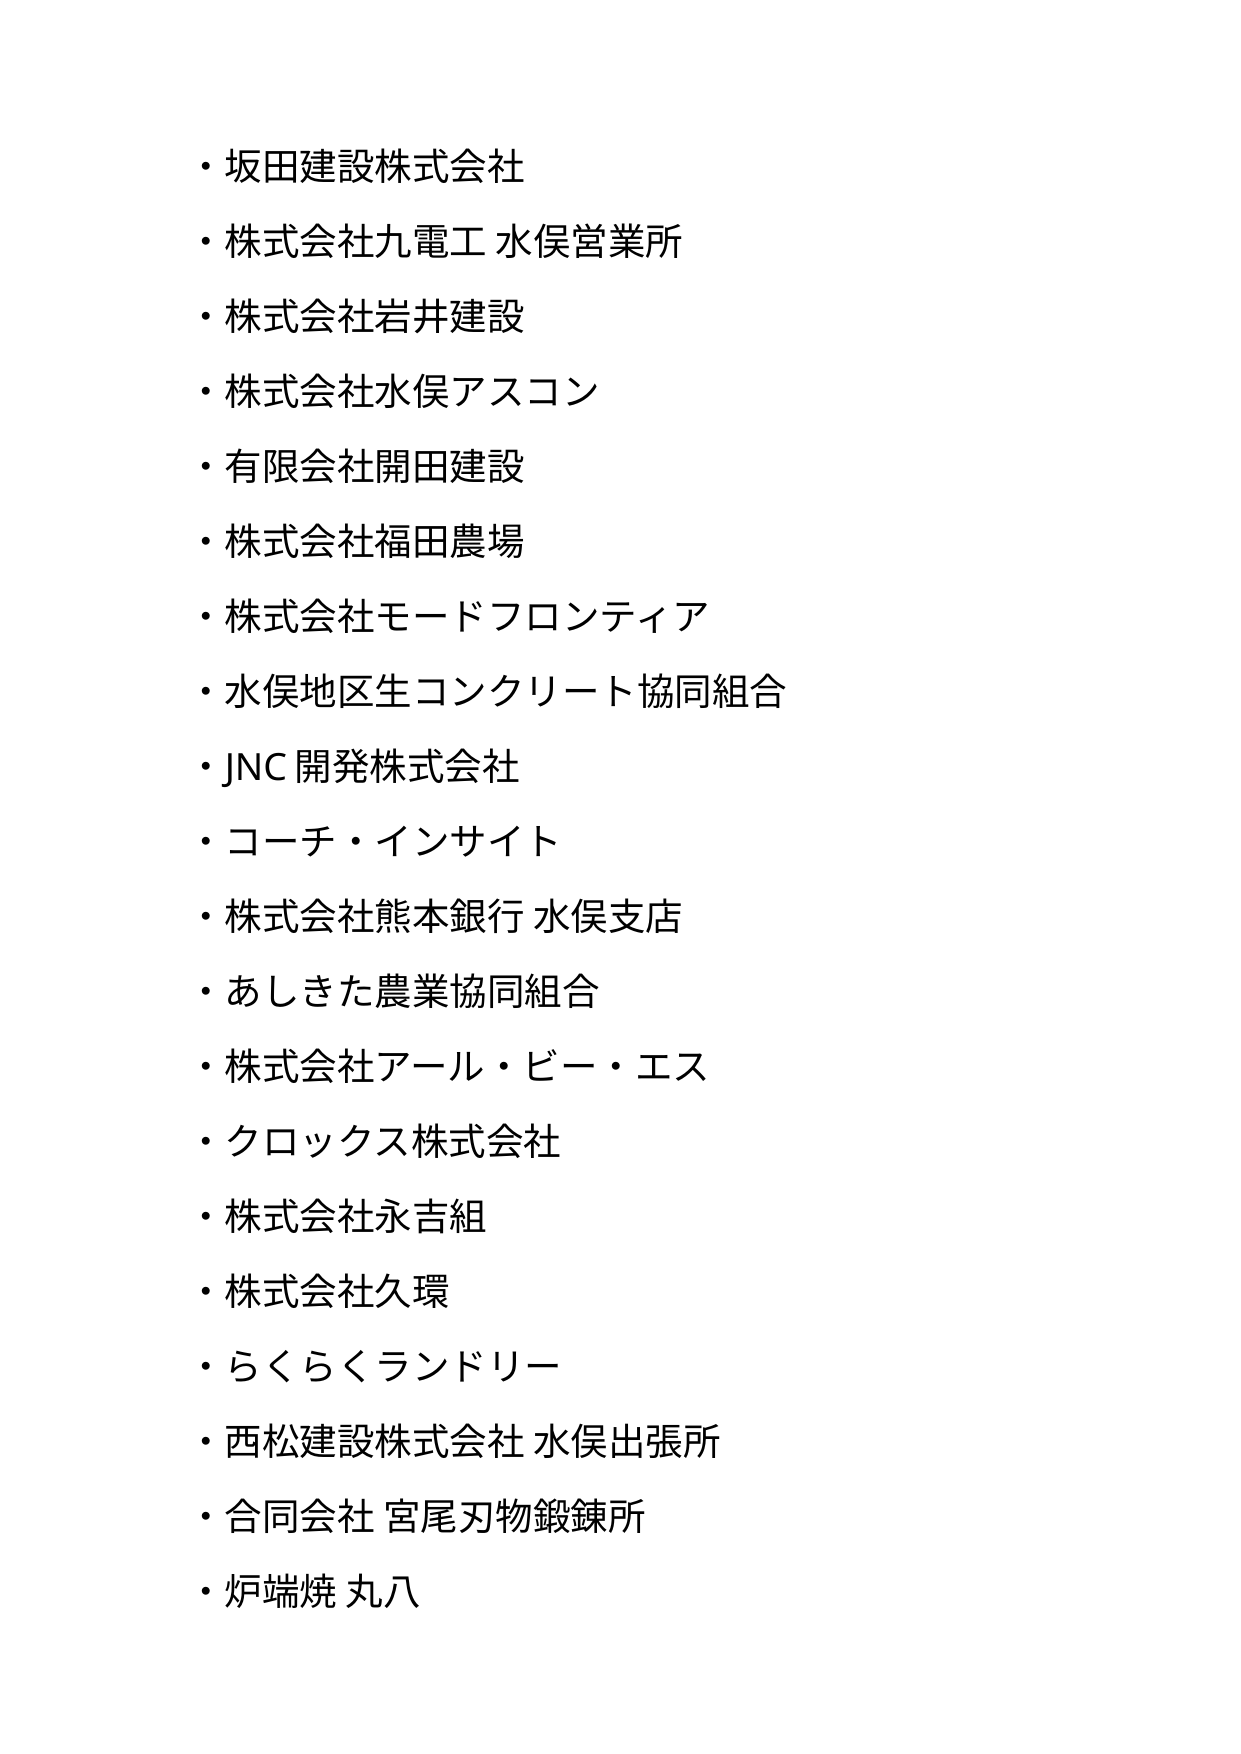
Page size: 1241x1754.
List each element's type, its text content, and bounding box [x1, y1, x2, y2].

text ・炉端焼 丸八 [177, 1552, 1063, 1627]
text ・JNC開発株式会社 [177, 727, 1063, 802]
text ・あしきた農業協同組合 [177, 952, 1063, 1027]
text ・株式会社九電工 水俣営業所 [177, 202, 1063, 277]
text ・坂田建設株式会社 [177, 127, 1063, 202]
text ・株式会社永吉組 [177, 1177, 1063, 1252]
text ・合同会社 宮尾刃物鍛錬所 [177, 1477, 1063, 1552]
text ・株式会社福田農場 [177, 502, 1063, 577]
text ・株式会社アール・ビー・エス [177, 1027, 1063, 1102]
text ・水俣地区生コンクリート協同組合 [177, 652, 1063, 727]
text ・株式会社岩井建設 [177, 277, 1063, 352]
text ・株式会社モードフロンティア [177, 577, 1063, 652]
text ・コーチ・インサイト [177, 802, 1063, 877]
text ・クロックス株式会社 [177, 1102, 1063, 1177]
text ・有限会社開田建設 [177, 427, 1063, 502]
text ・株式会社熊本銀行 水俣支店 [177, 877, 1063, 952]
text ・株式会社久環 [177, 1252, 1063, 1327]
text ・西松建設株式会社 水俣出張所 [177, 1402, 1063, 1477]
text ・株式会社水俣アスコン [177, 352, 1063, 427]
text ・らくらくランドリー [177, 1327, 1063, 1402]
